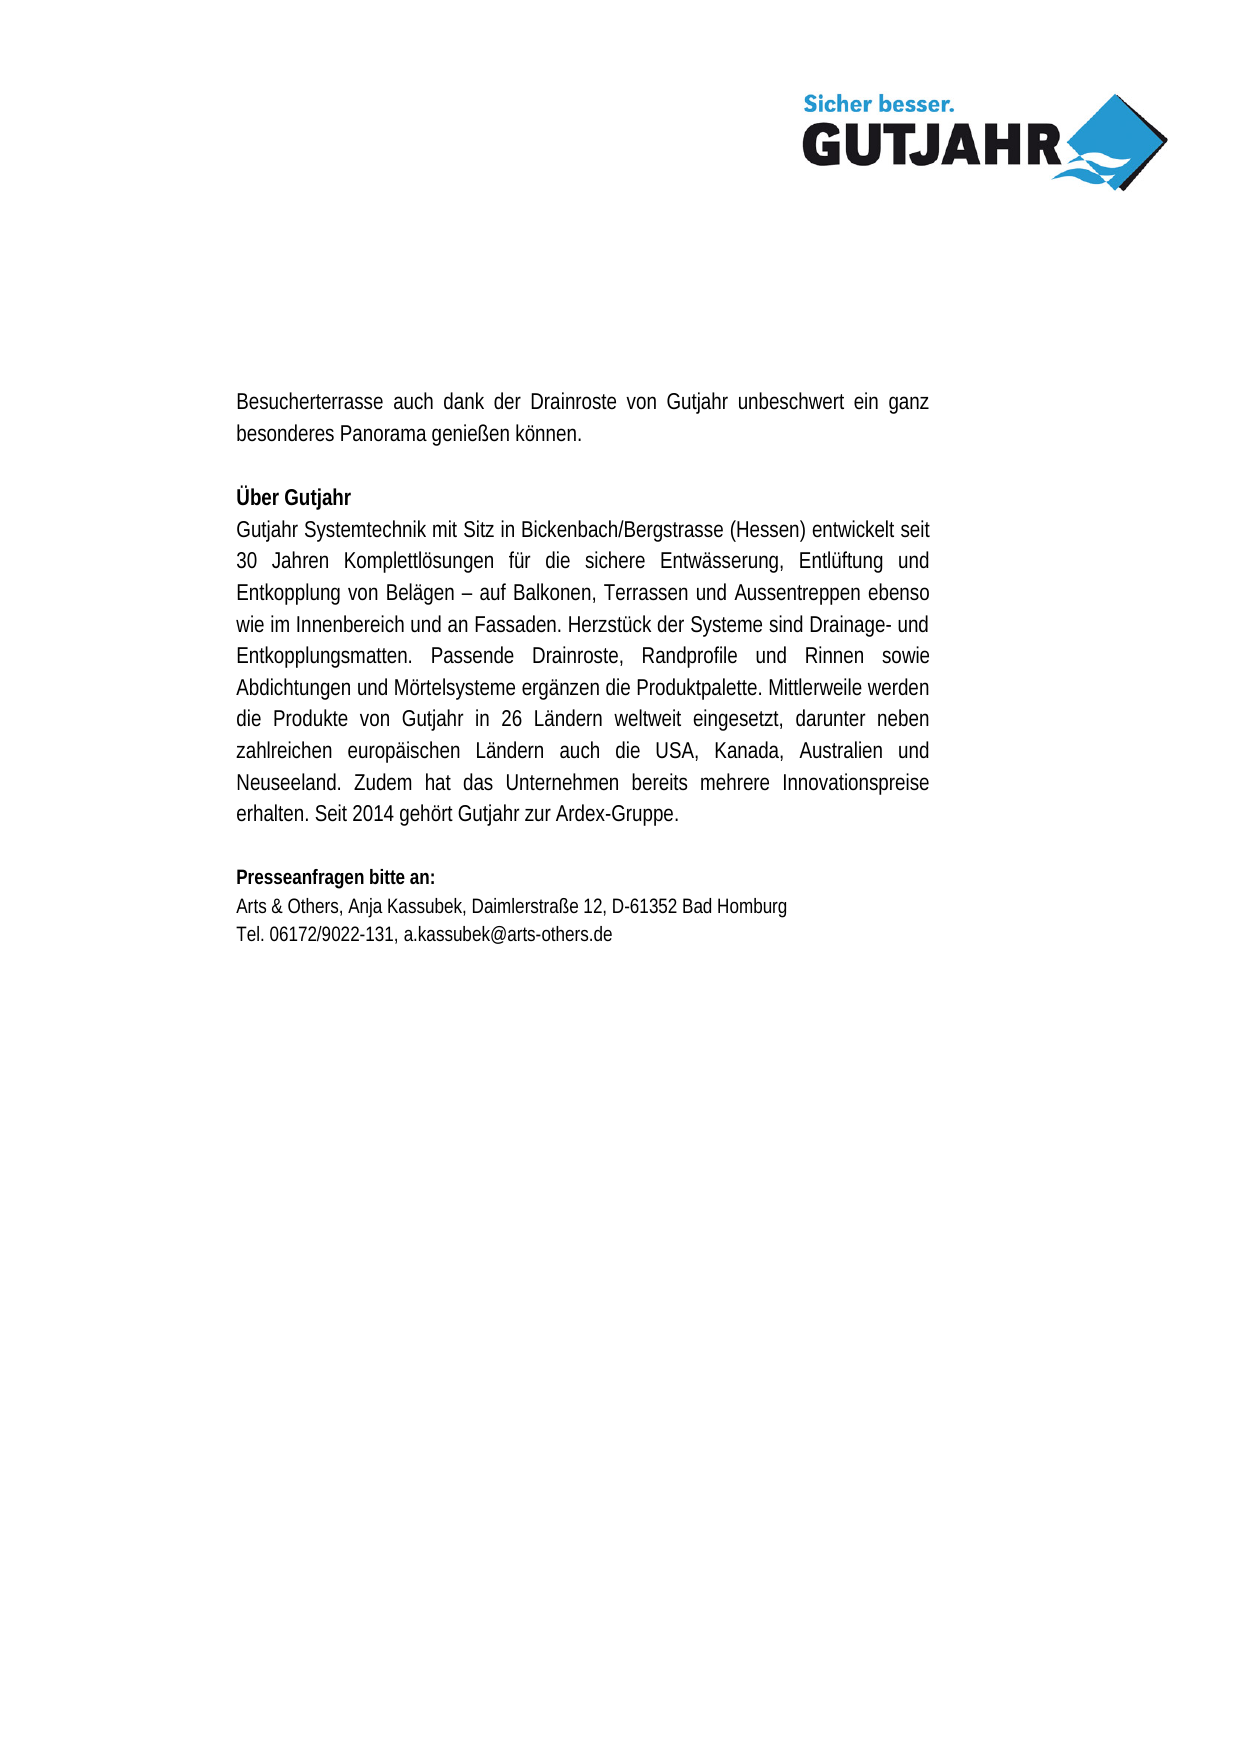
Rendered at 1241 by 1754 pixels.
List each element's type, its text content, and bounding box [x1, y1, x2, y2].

text Gutjahr Systemtechnik mit Sitz in Bickenbach/Bergstrasse (Hessen) entwickelt seit 30 Jahren Komplettlösungen für die sichere Entwässerung, Entlüftung und Entkopplung von Belägen – auf Balkonen, Terrassen und Aussentreppen ebenso wie im Innenbereich und an Fassaden. Herzstück der Systeme sind Drainage- und Entkopplungsmatten. Passende Drainroste, Randprofile und Rinnen sowie Abdichtungen und Mörtelsysteme ergänzen die Produktpalette. Mittlerweile werden die Produkte von Gutjahr in 26 Ländern weltweit eingesetzt, darunter neben zahlreichen europäischen Ländern auch die USA, Kanada, Australien und Neuseeland. Zudem hat das Unternehmen bereits mehrere Innovationspreise erhalten. Seit 2014 gehört Gutjahr zur Ardex-Gruppe. [236, 516, 930, 826]
picture [799, 91, 1168, 191]
text Presseanfragen bitte an: Arts & Others, Anja Kassubek, Daimlerstraße 12, D-61352 Bad Homburg Tel. 06172/9022-131, a.kassubek@arts-others.de [236, 865, 930, 946]
text Über Gutjahr [236, 484, 930, 511]
